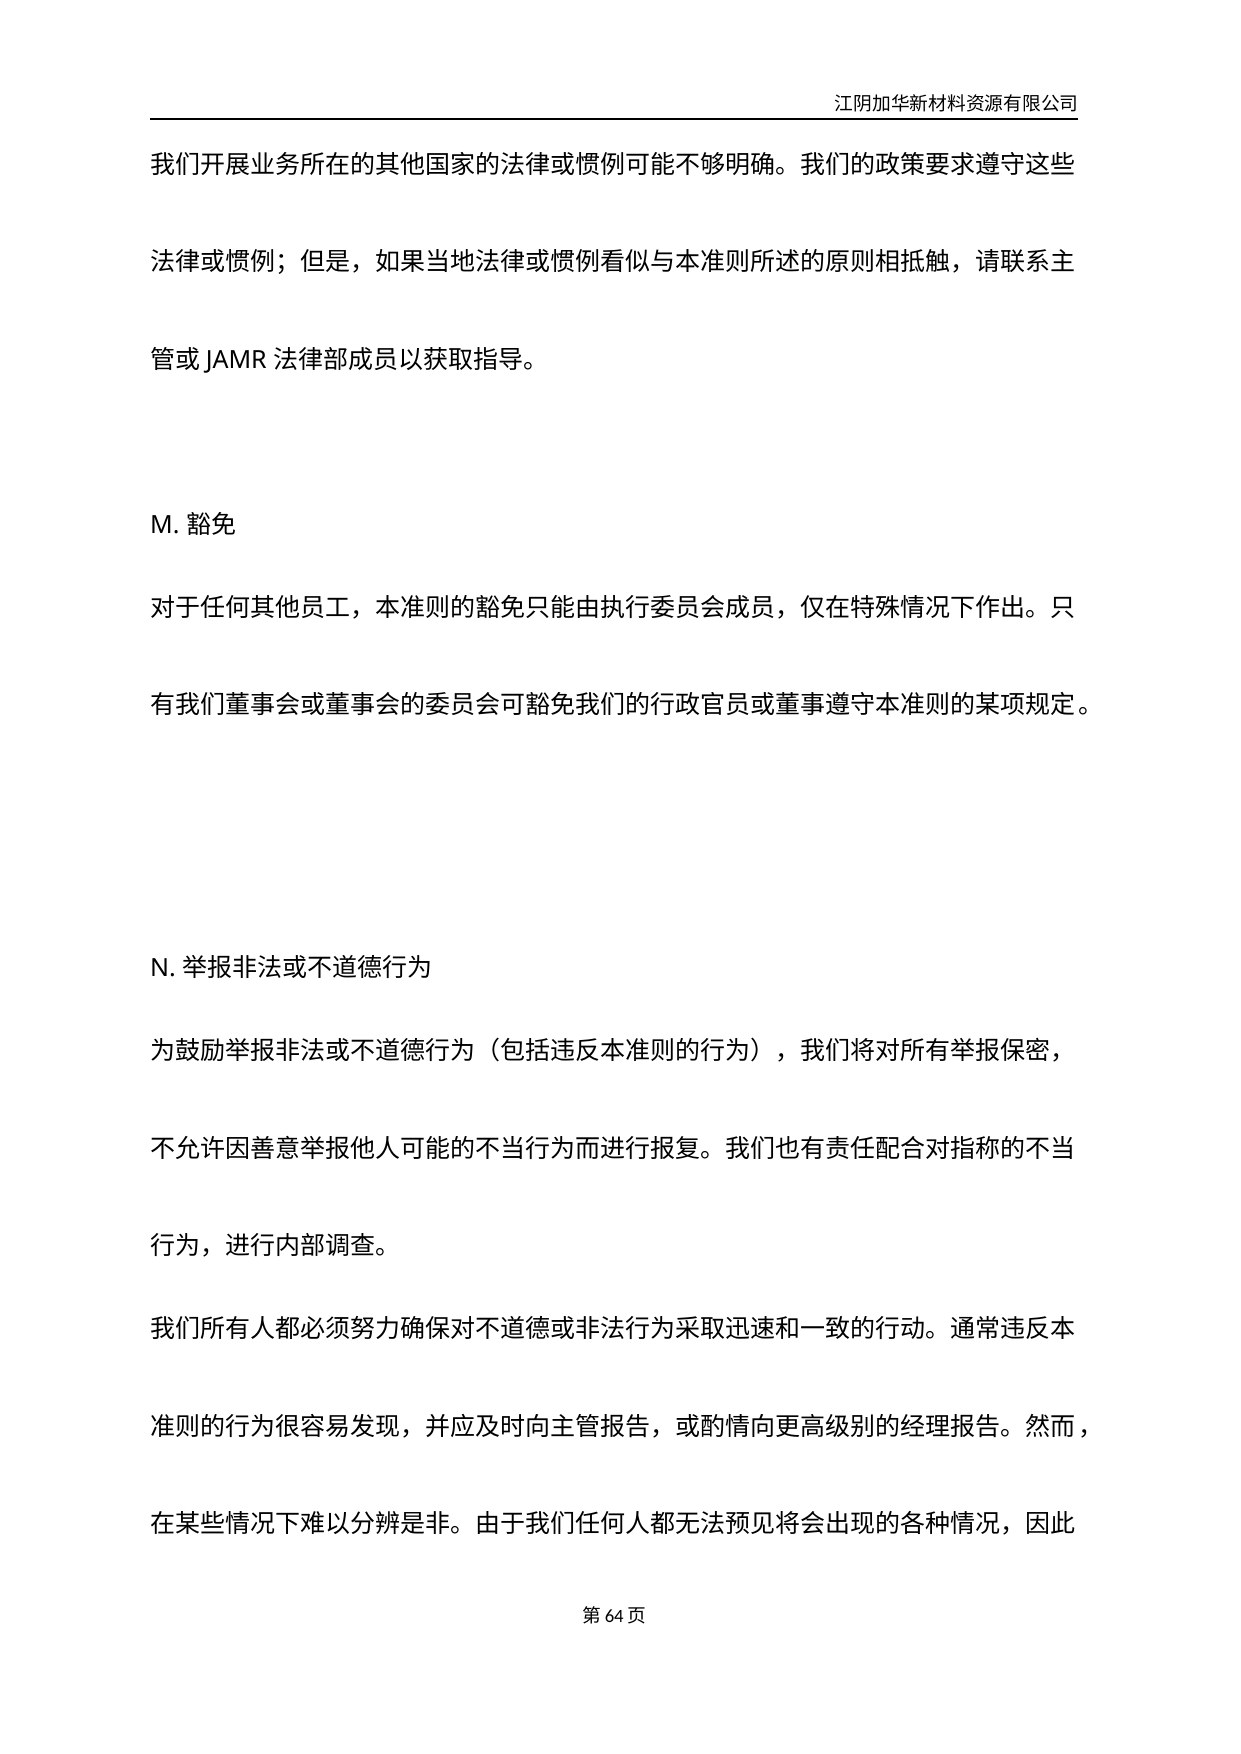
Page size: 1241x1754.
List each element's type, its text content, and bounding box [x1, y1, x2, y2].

text 我们开展业务所在的其他国家的法律或惯例可能不够明确。我们的政策要求遵守这些法律或惯例；但是，如果当地法律或惯例看似与本准则所述的原则相抵触，请联系主管或 JAMR 法律部成员以获取指导。 [150, 130, 1078, 390]
text 对于任何其他员工，本准则的豁免只能由执行委员会成员，仅在特殊情况下作出。只有我们董事会或董事会的委员会可豁免我们的行政官员或董事遵守本准则的某项规定。 [150, 573, 1078, 833]
text M. 豁免 [150, 490, 1078, 555]
text 为鼓励举报非法或不道德行为（包括违反本准则的行为），我们将对所有举报保密，不允许因善意举报他人可能的不当行为而进行报复。我们也有责任配合对指称的不当行为，进行内部调查。 [150, 1016, 1078, 1276]
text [150, 1294, 1078, 1554]
text N. 举报非法或不道德行为 [150, 933, 1078, 998]
